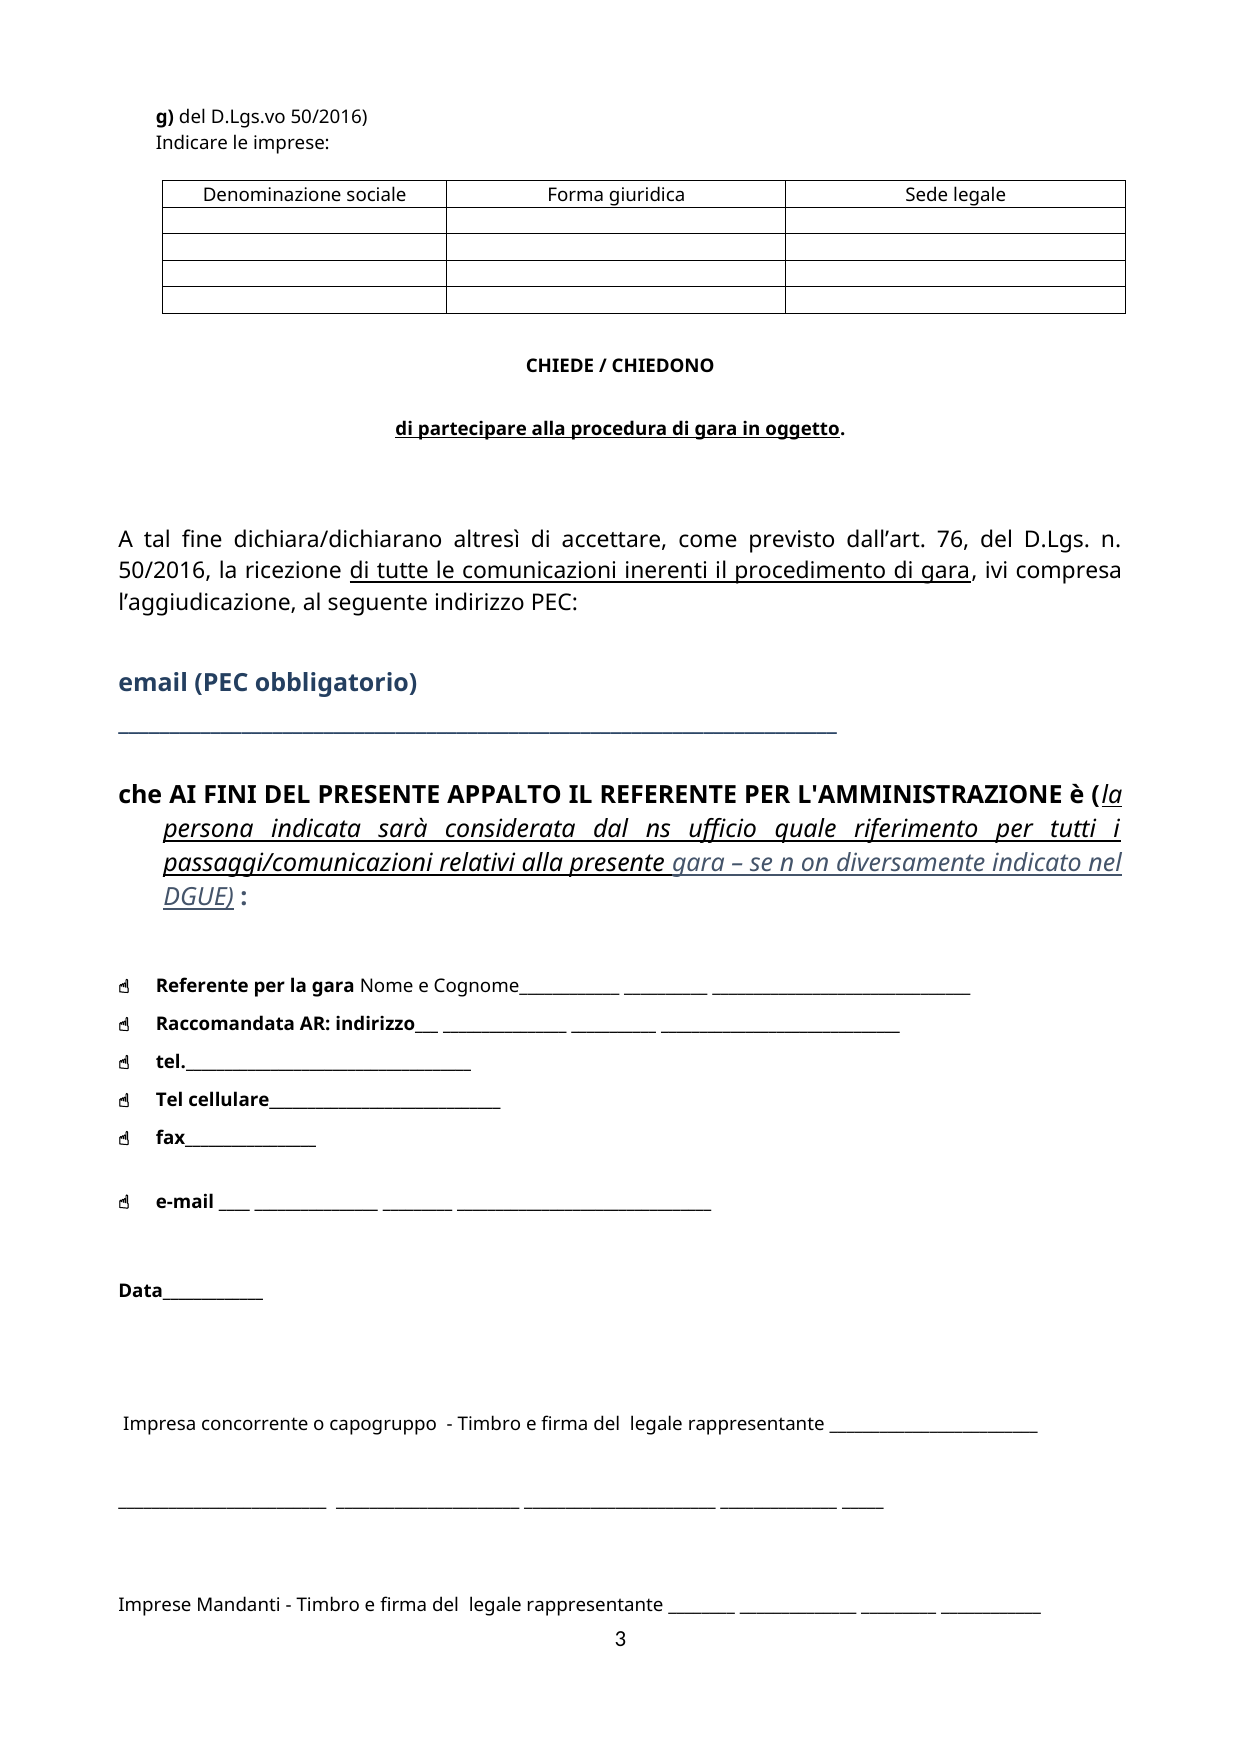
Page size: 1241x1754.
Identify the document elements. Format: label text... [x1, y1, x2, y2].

list fax_________________ [118, 1125, 1122, 1150]
list Raccomandata AR: indirizzo___ ________________ ___________ _______________________________ [118, 1011, 1122, 1036]
text di partecipare alla procedura di gara in oggetto. [118, 415, 1122, 441]
subtitle che AI FINI DEL PRESENTE APPALTO IL REFERENTE PER L'AMMINISTRAZIONE è (la persona indicata sarà considerata dal ns ufficio quale riferimento per tutti i passaggi/comunicazioni relativi alla presente gara – se n on diversamente indicato nel DGUE) : [118, 777, 1122, 913]
table_cell [163, 208, 446, 233]
text Imprese Mandanti - Timbro e firma del legale rappresentante ________ ______________ _________ ____________ [118, 1591, 1122, 1617]
table_cell [447, 234, 785, 260]
subtitle email (PEC obbligatorio) ______________________________________________________________________ [118, 664, 1122, 738]
list Referente per la gara Nome e Cognome____________ __________ _______________________________ [118, 973, 1122, 998]
table_cell [447, 261, 785, 286]
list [118, 103, 1122, 129]
table_cell [447, 287, 785, 313]
list e-mail ____ ________________ _________ _________________________________ [118, 1188, 1122, 1214]
table_cell [786, 208, 1125, 233]
text CHIEDE / CHIEDONO [118, 352, 1122, 378]
text Indicare le imprese: [118, 129, 1122, 154]
table_cell [163, 234, 446, 260]
table_cell [163, 261, 446, 286]
table_header Forma giuridica [447, 181, 785, 207]
text _________________________ ______________________ _______________________ ______________ _____ [118, 1486, 1122, 1512]
table_header Sede legale [786, 181, 1125, 207]
table_cell [447, 208, 785, 233]
text A tal fine dichiara/dichiarano altresì di accettare, come previsto dall’art. 76, del D.Lgs. n. 50/2016, la ricezione di tutte le comunicazioni inerenti il procedimento di gara, ivi compresa l’aggiudicazione, al seguente indirizzo PEC: [118, 523, 1122, 617]
table_cell [786, 261, 1125, 286]
table_cell [163, 287, 446, 313]
list tel._____________________________________ [118, 1049, 1122, 1074]
text Data_____________ [118, 1277, 1122, 1303]
text Impresa concorrente o capogruppo - Timbro e firma del legale rappresentante _________________________ [118, 1410, 1122, 1435]
table_cell [786, 234, 1125, 260]
table_cell [786, 287, 1125, 313]
list Tel cellulare______________________________ [118, 1087, 1122, 1112]
table_header Denominazione sociale [163, 181, 446, 207]
